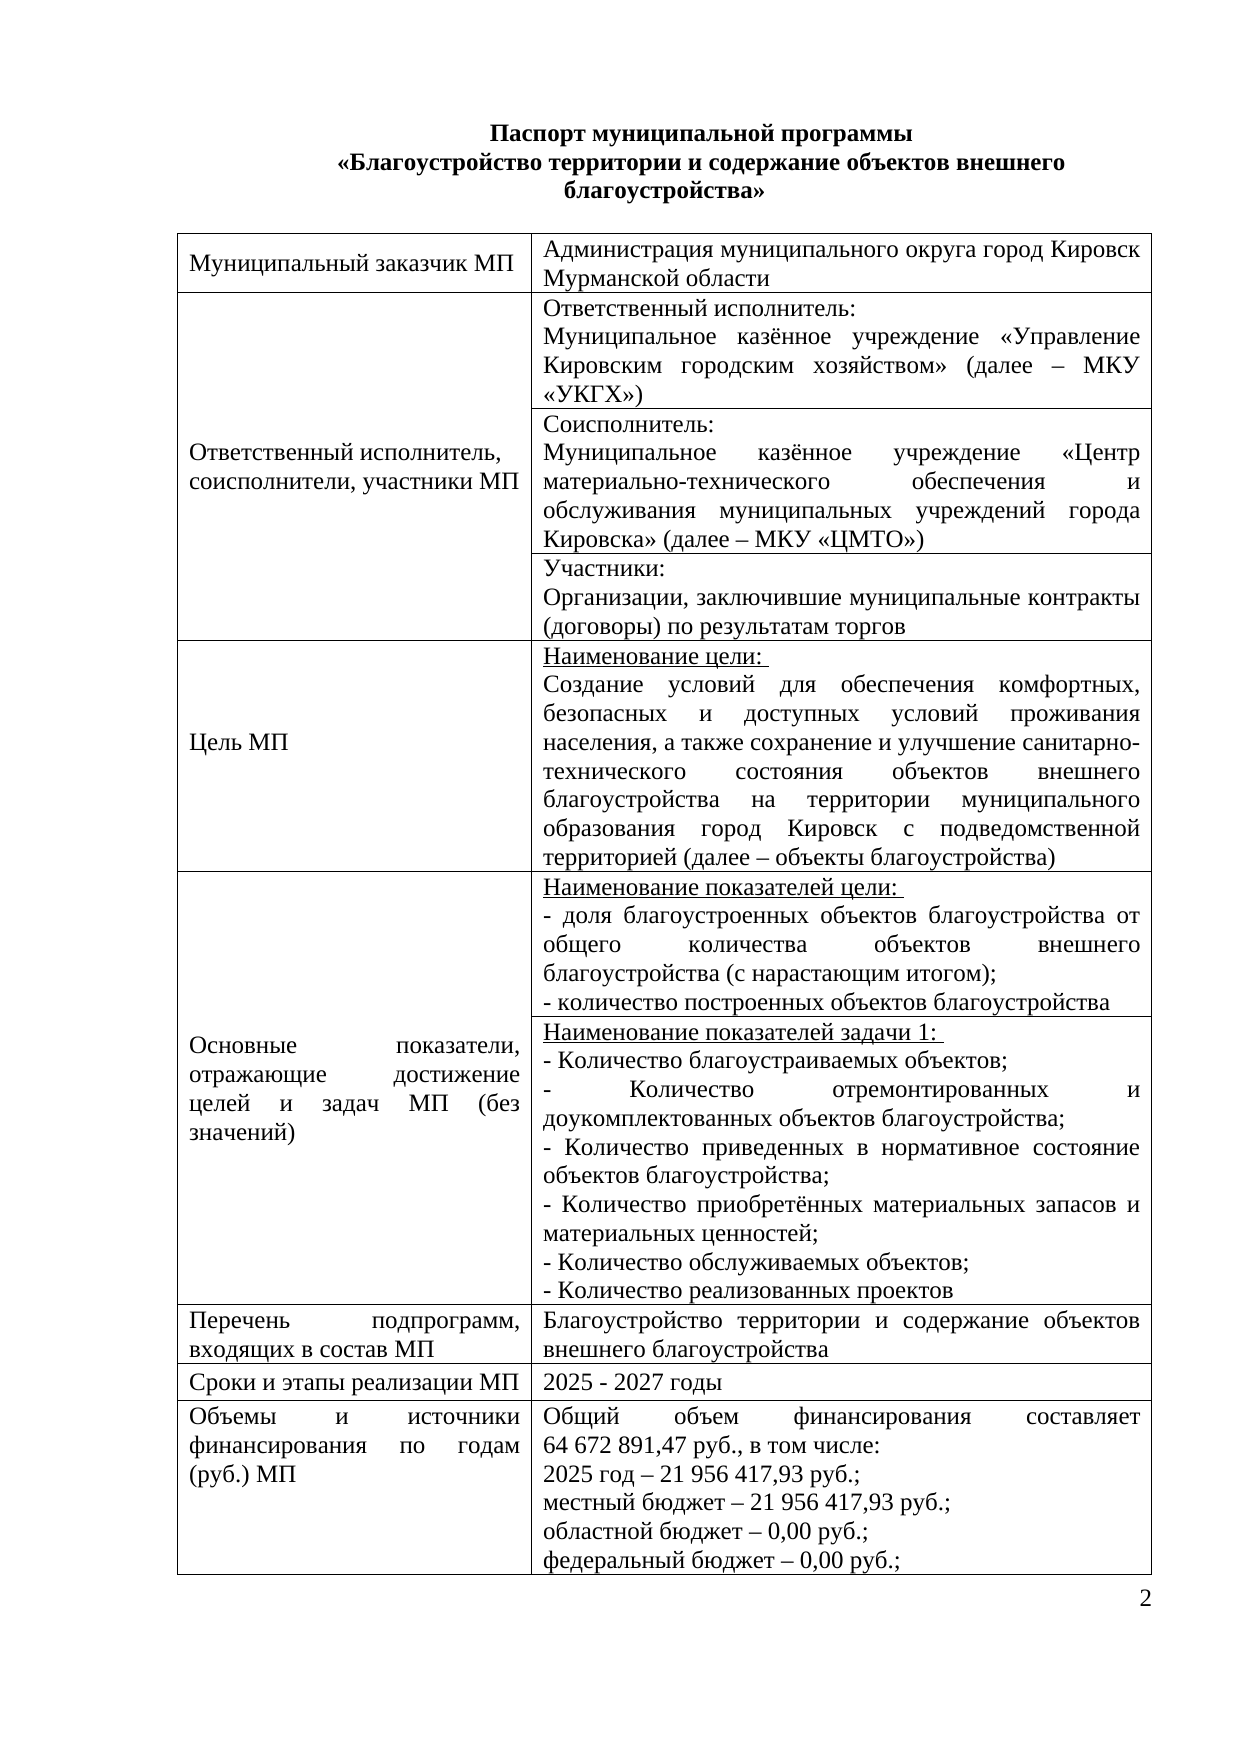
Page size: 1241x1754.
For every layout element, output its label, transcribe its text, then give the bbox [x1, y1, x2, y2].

table_cell Основные показатели, отражающие достижение целей и задач МП (без значений) [178, 872, 531, 1304]
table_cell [532, 1401, 1151, 1574]
table_cell Участники: Организации, заключившие муниципальные контракты (договоры) по результатам торгов [532, 554, 1151, 640]
table_cell Ответственный исполнитель: Муниципальное казённое учреждение «Управление Кировским городским хозяйством» (далее – МКУ «УКГХ») [532, 293, 1151, 408]
table_cell Наименование цели: Создание условий для обеспечения комфортных, безопасных и доступных условий проживания населения, а также сохранение и улучшение санитарно-технического состояния объектов внешнего благоустройства на территории муниципального образования город Кировск с подведомственной территорией (далее – объекты благоустройства) [532, 641, 1151, 871]
table_cell Благоустройство территории и содержание объектов внешнего благоустройства [532, 1305, 1151, 1363]
table_cell Ответственный исполнитель, соисполнители, участники МП [178, 293, 531, 640]
table_header Администрация муниципального округа город Кировск Мурманской области [532, 234, 1151, 292]
table_cell Наименование показателей задачи 1: - Количество благоустраиваемых объектов; - Количество отремонтированных и доукомплектованных объектов благоустройства; - Количество приведенных в нормативное состояние объектов благоустройства; - Количество приобретённых материальных запасов и материальных ценностей; - Количество обслуживаемых объектов; - Количество реализованных проектов [532, 1017, 1151, 1304]
table_header Муниципальный заказчик МП [178, 234, 531, 292]
table_cell 2025 - 2027 годы [532, 1364, 1151, 1400]
table_cell Цель МП [178, 641, 531, 871]
text Паспорт муниципальной программы [177, 118, 1152, 147]
table_cell Соисполнитель: Муниципальное казённое учреждение «Центр материально-технического обеспечения и обслуживания муниципальных учреждений города Кировска» (далее – МКУ «ЦМТО») [532, 409, 1151, 552]
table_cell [178, 1401, 531, 1574]
table_cell Наименование показателей цели: - доля благоустроенных объектов благоустройства от общего количества объектов внешнего благоустройства (с нарастающим итогом); - количество построенных объектов благоустройства [532, 872, 1151, 1016]
text «Благоустройство территории и содержание объектов внешнего благоустройства» [177, 147, 1152, 204]
table_cell Перечень подпрограмм, входящих в состав МП [178, 1305, 531, 1363]
table_cell Сроки и этапы реализации МП [178, 1364, 531, 1400]
